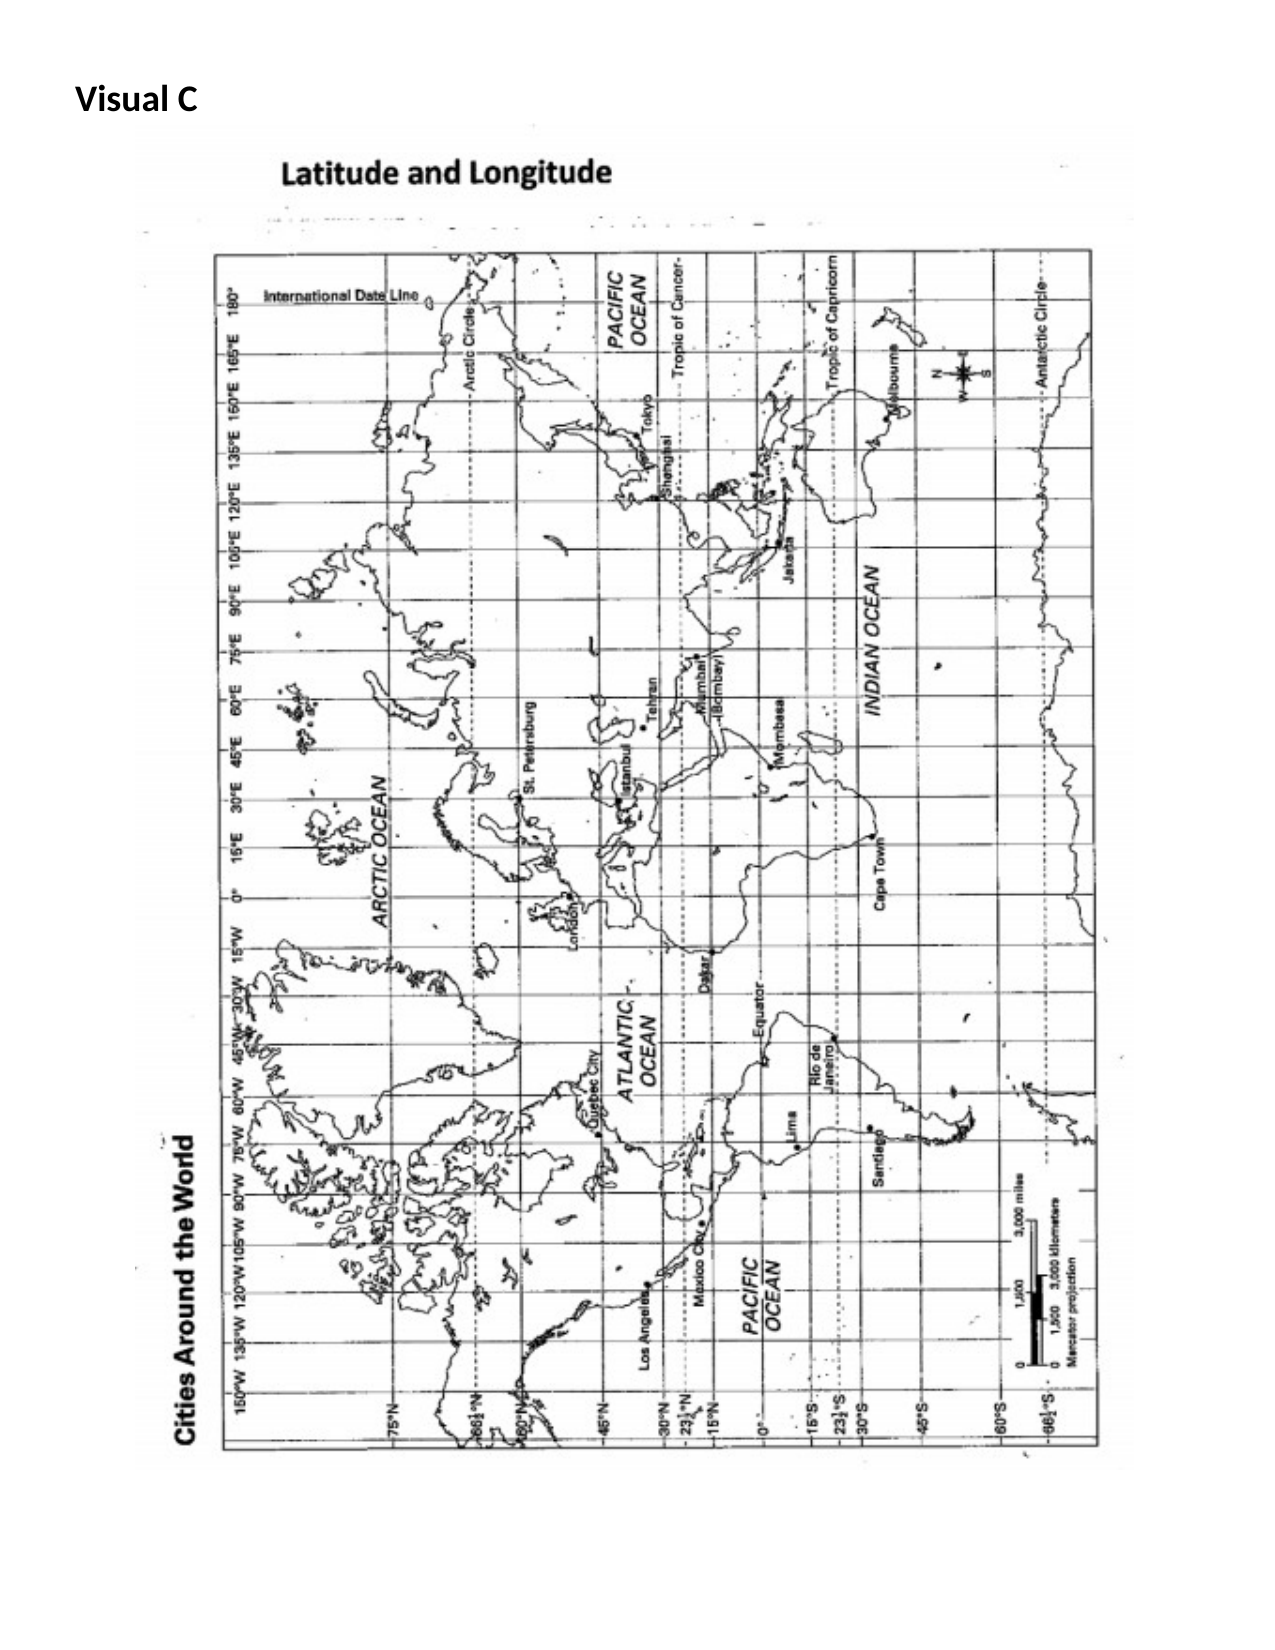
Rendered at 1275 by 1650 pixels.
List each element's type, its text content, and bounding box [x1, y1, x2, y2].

picture [135, 123, 1134, 1470]
text Visual C [75, 75, 1214, 121]
